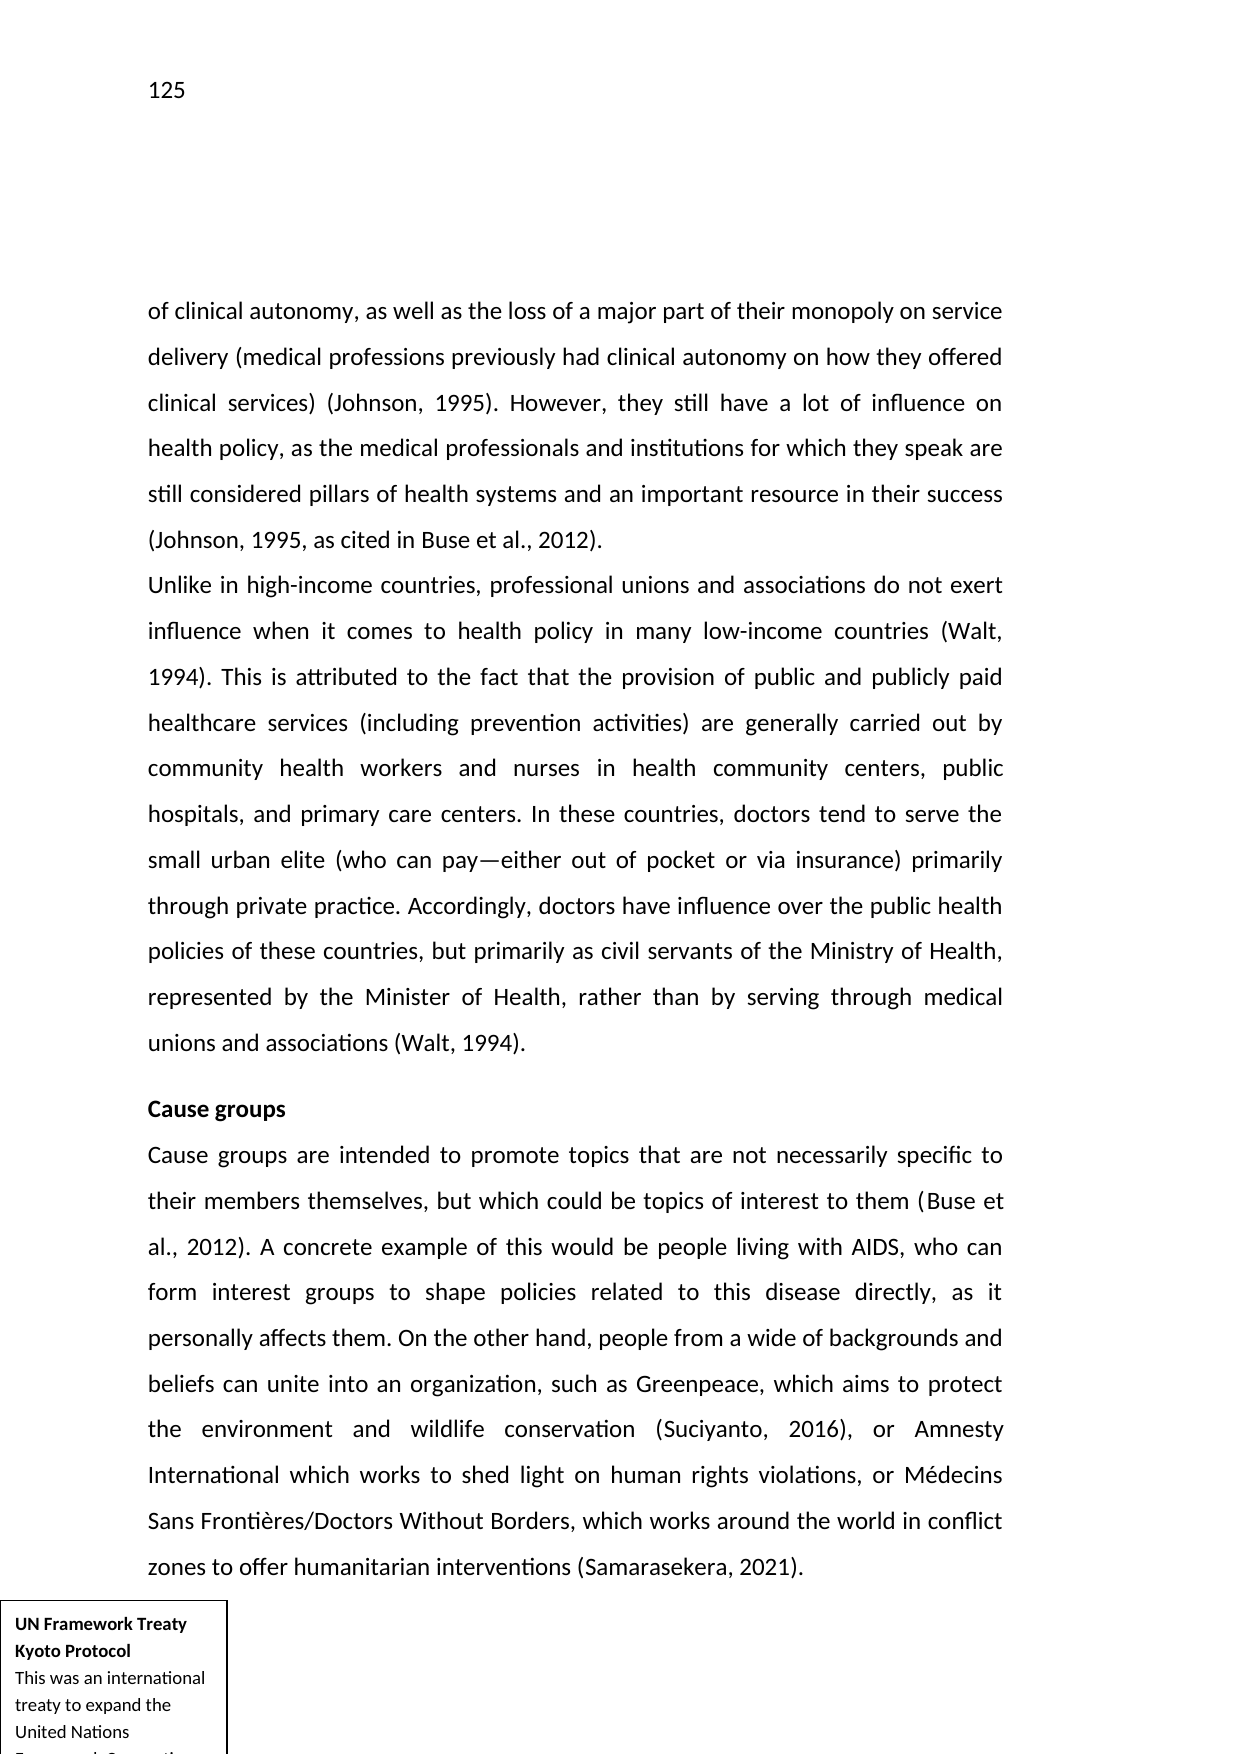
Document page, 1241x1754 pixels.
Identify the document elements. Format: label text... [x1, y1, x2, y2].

subtitle Cause groups [148, 1093, 1004, 1124]
text Unlike in high-income countries, professional unions and associations do not exert influence when it comes to health policy in many low-income countries (Walt, 1994). This is attributed to the fact that the provision of public and publicly paid healthcare services (including prevention activities) are generally carried out by community health workers and nurses in health community centers, public hospitals, and primary care centers. In these countries, doctors tend to serve the small urban elite (who can pay—either out of pocket or via insurance) primarily through private practice. Accordingly, doctors have influence over the public health policies of these countries, but primarily as civil servants of the Ministry of Health, represented by the Minister of Health, rather than by serving through medical unions and associations (Walt, 1994). [148, 570, 1004, 1057]
text Cause groups are intended to promote topics that are not necessarily specific to their members themselves, but which could be topics of interest to them (Buse et al., 2012). A concrete example of this would be people living with AIDS, who can form interest groups to shape policies related to this disease directly, as it personally affects them. On the other hand, people from a wide of backgrounds and beliefs can unite into an organization, such as Greenpeace, which aims to protect the environment and wildlife conservation (Suciyanto, 2016), or Amnesty International which works to shed light on human rights violations, or Médecins Sans Frontières/Doctors Without Borders, which works around the world in conflict zones to offer humanitarian interventions (Samarasekera, 2021). [148, 1139, 1004, 1581]
